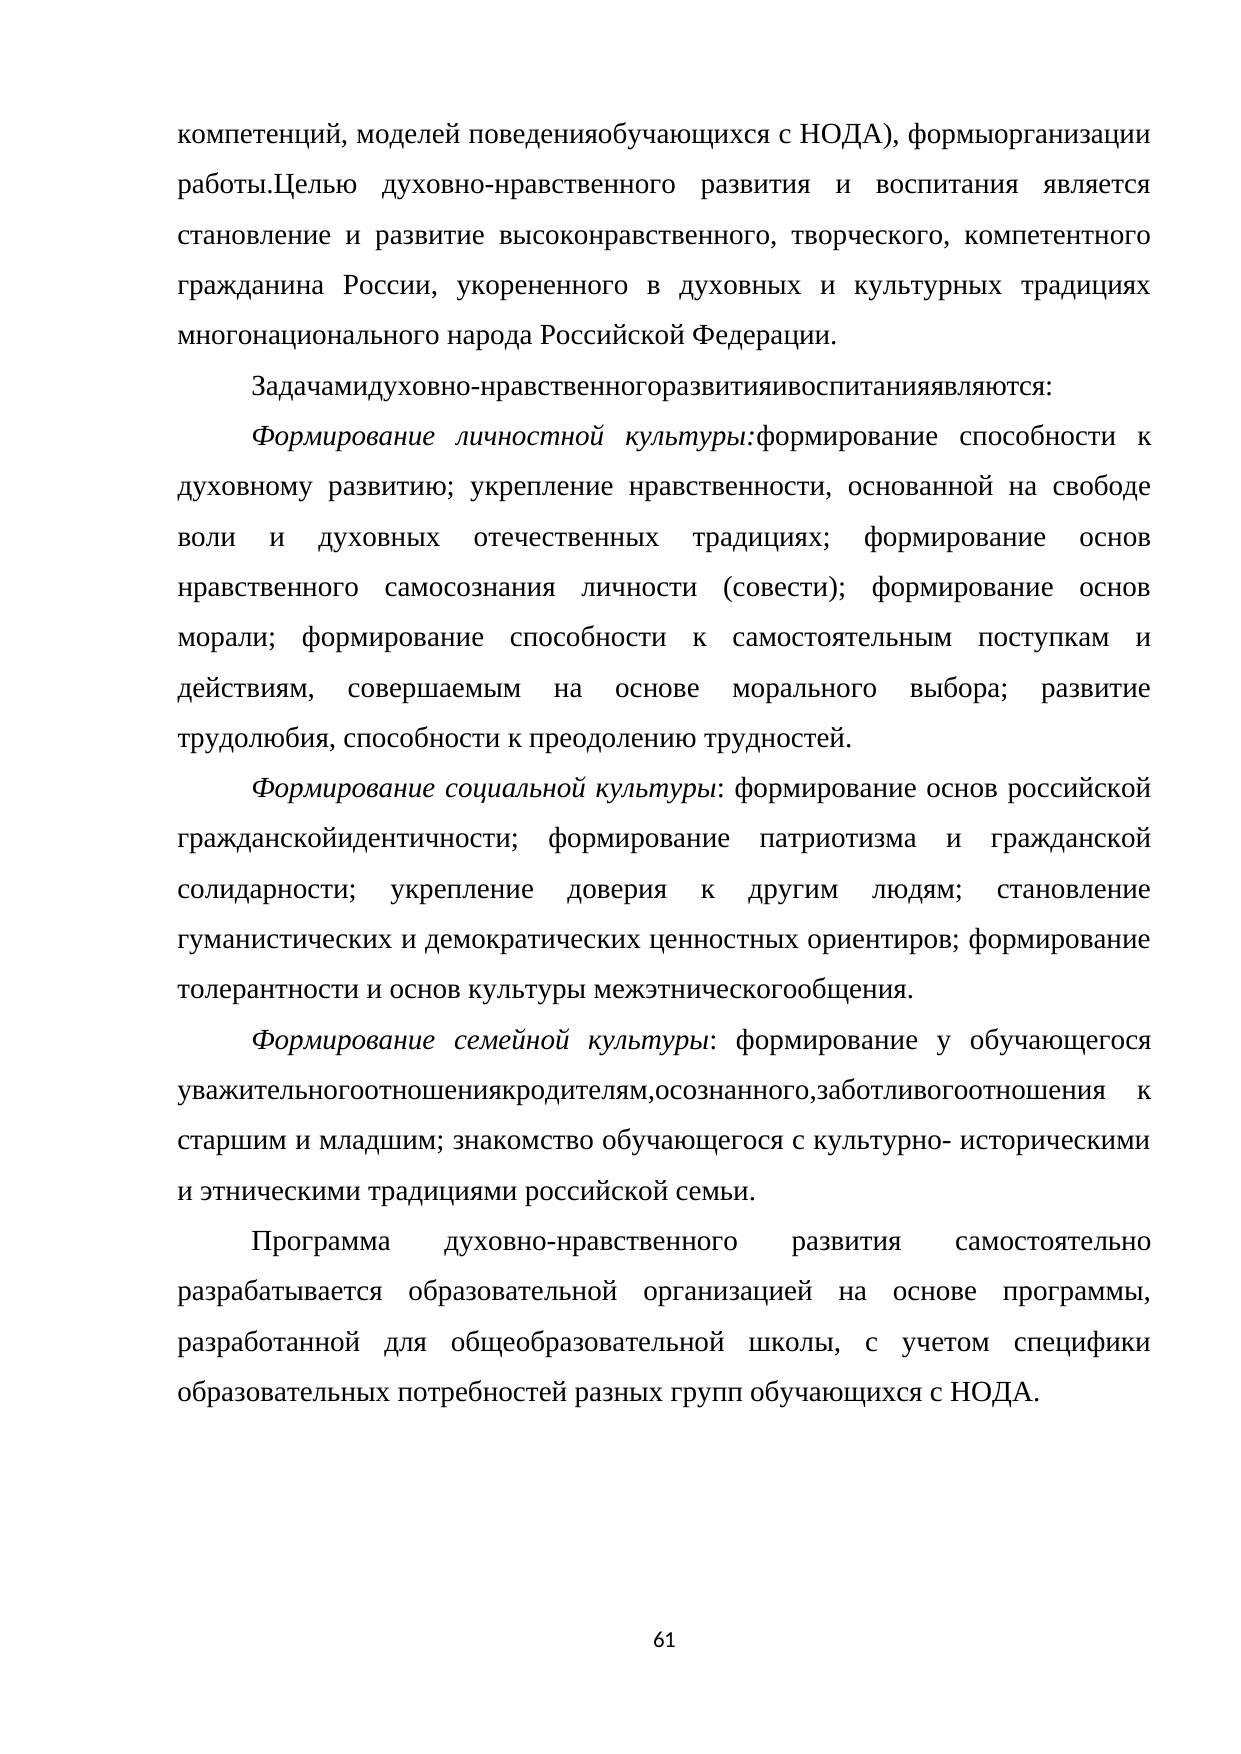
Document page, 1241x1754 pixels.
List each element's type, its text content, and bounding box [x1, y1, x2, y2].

text Формирование социальной культуры: формирование основ российской гражданскойидентичности; формирование патриотизма и гражданской солидарности; укрепление доверия к другим людям; становление гуманистических и демократических ценностных ориентиров; формирование толерантности и основ культуры межэтническогообщения. [177, 770, 1152, 1005]
text Формирование личностной культуры:формирование способности к духовному развитию; укрепление нравственности, основанной на свободе воли и духовных отечественных традициях; формирование основ нравственного самосознания личности (совести); формирование основ морали; формирование способности к самостоятельным поступкам и действиям, совершаемым на основе морального выбора; развитие трудолюбия, способности к преодолению трудностей. [177, 418, 1152, 753]
text Задачамидуховно-нравственногоразвитияивоспитанияявляются: [251, 368, 1226, 401]
text Программа духовно-нравственного развития самостоятельно разрабатывается образовательной организацией на основе программы, разработанной для общеобразовательной школы, с учетом специфики образовательных потребностей разных групп обучающихся с НОДА. [177, 1223, 1152, 1408]
text компетенций, моделей поведенияобучающихся с НОДА), формыорганизации работы.Целью духовно-нравственного развития и воспитания является становление и развитие высоконравственного, творческого, компетентного гражданина России, укорененного в духовных и культурных традициях многонационального народа Российской Федерации. [177, 116, 1151, 351]
text Формирование семейной культуры: формирование у обучающегося уважительногоотношениякродителям,осознанного,заботливогоотношения к старшим и младшим; знакомство обучающегося с культурно- историческими и этническими традициями российской семьи. [177, 1022, 1152, 1206]
